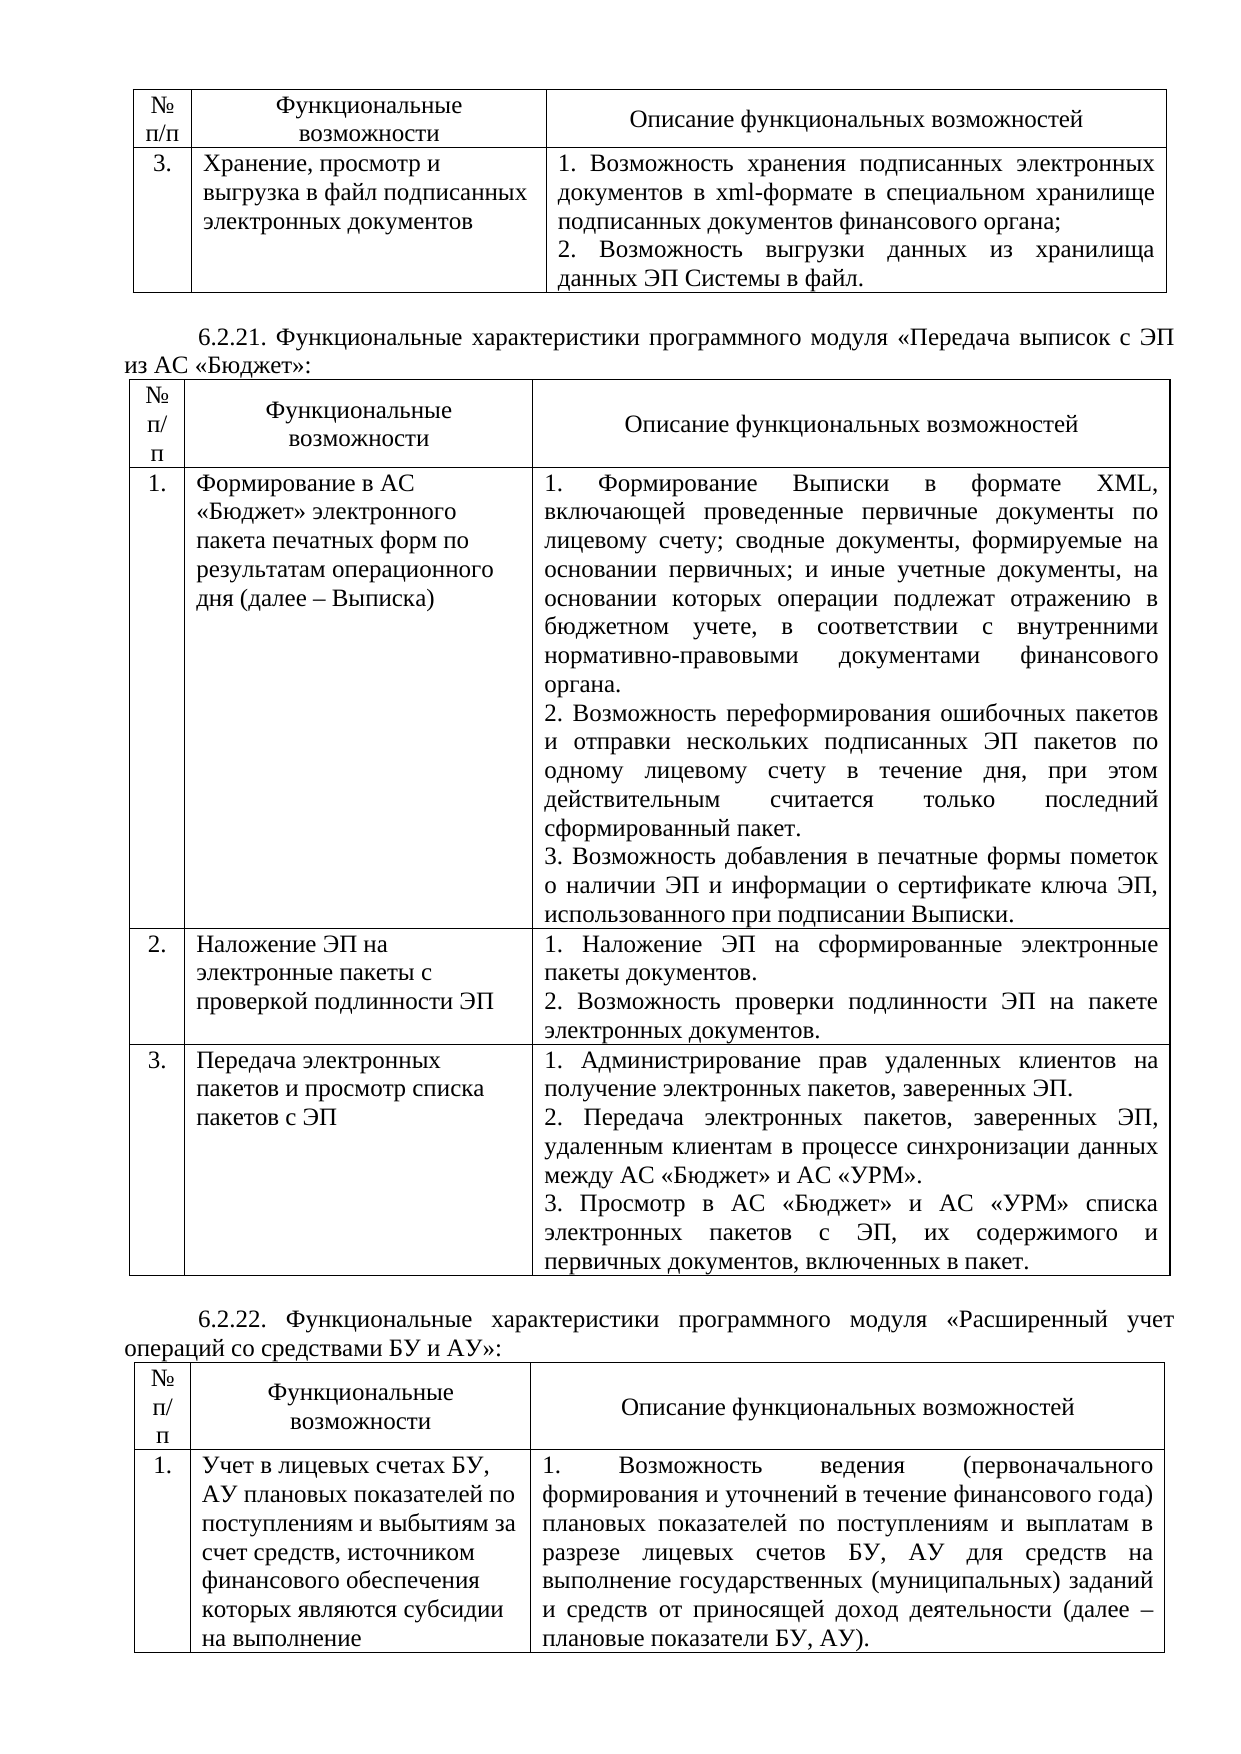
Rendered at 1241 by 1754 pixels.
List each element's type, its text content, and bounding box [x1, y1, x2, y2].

table_header Функциональные возможности [192, 90, 546, 147]
table_header Описание функциональных возможностей [531, 1363, 1164, 1449]
text 6.2.22. Функциональные характеристики программного модуля «Расширенный учет операций со средствами БУ и АУ»: [124, 1304, 1175, 1362]
text 6.2.21. Функциональные характеристики программного модуля «Передача выписок с ЭП из АС «Бюджет»: [124, 322, 1175, 379]
table_cell Хранение, просмотр и выгрузка в файл подписанных электронных документов [192, 148, 546, 292]
table_cell Передача электронных пакетов и просмотр списка пакетов с ЭП [185, 1045, 532, 1275]
table_cell Формирование в АС «Бюджет» электронного пакета печатных форм по результатам операционного дня (далее – Выписка) [185, 468, 532, 928]
table_header Функциональные возможности [191, 1363, 530, 1449]
table_header Описание функциональных возможностей [533, 380, 1169, 467]
table_cell 1. Наложение ЭП на сформированные электронные пакеты документов. 2. Возможность проверки подлинности ЭП на пакете электронных документов. [533, 929, 1169, 1044]
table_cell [531, 1450, 1164, 1652]
table_cell 2. [130, 929, 184, 1044]
table_header № п/п [135, 1363, 190, 1449]
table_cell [191, 1450, 530, 1652]
table_cell 1. Возможность хранения подписанных электронных документов в xml-формате в специальном хранилище подписанных документов финансового органа; 2. Возможность выгрузки данных из хранилища данных ЭП Системы в файл. [547, 148, 1166, 292]
table_header Функциональные возможности [185, 380, 532, 467]
table_cell Наложение ЭП на электронные пакеты с проверкой подлинности ЭП [185, 929, 532, 1044]
table_cell 3. [130, 1045, 184, 1275]
table_header Описание функциональных возможностей [547, 90, 1166, 147]
table_header № п/п [134, 90, 191, 147]
table_header № п/п [130, 380, 184, 467]
table_cell 1. [135, 1450, 190, 1652]
table_cell 1. Формирование Выписки в формате XML, включающей проведенные первичные документы по лицевому счету; сводные документы, формируемые на основании первичных; и иные учетные документы, на основании которых операции подлежат отражению в бюджетном учете, в соответствии с внутренними нормативно-правовыми документами финансового органа. 2. Возможность переформирования ошибочных пакетов и отправки нескольких подписанных ЭП пакетов по одному лицевому счету в течение дня, при этом действительным считается только последний сформированный пакет. 3. Возможность добавления в печатные формы пометок о наличии ЭП и информации о сертификате ключа ЭП, использованного при подписании Выписки. [533, 468, 1169, 928]
table_cell 1. [130, 468, 184, 928]
table_cell 1. Администрирование прав удаленных клиентов на получение электронных пакетов, заверенных ЭП. 2. Передача электронных пакетов, заверенных ЭП, удаленным клиентам в процессе синхронизации данных между АС «Бюджет» и АС «УРМ». 3. Просмотр в АС «Бюджет» и АС «УРМ» списка электронных пакетов с ЭП, их содержимого и первичных документов, включенных в пакет. [533, 1045, 1169, 1275]
table_cell 3. [134, 148, 191, 292]
